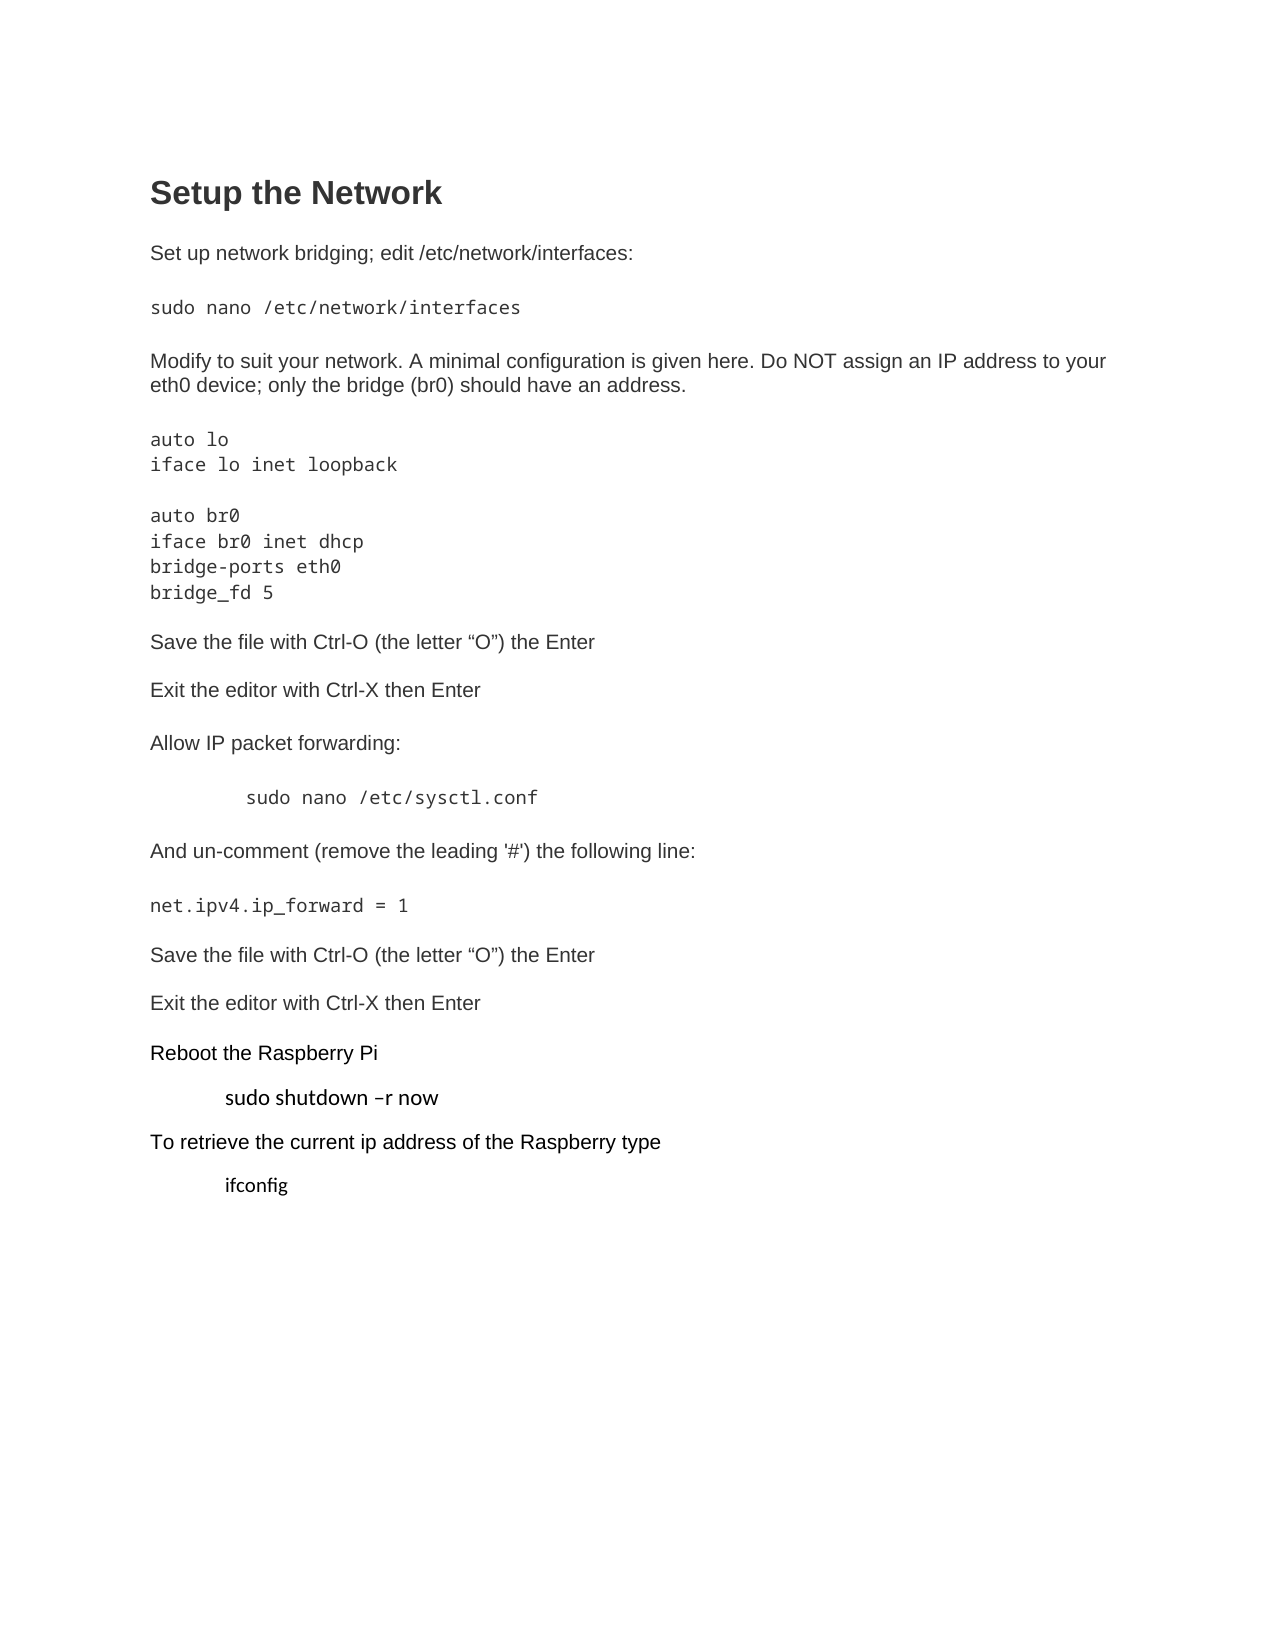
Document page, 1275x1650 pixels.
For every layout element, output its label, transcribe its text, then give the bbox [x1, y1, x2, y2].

text ifconfig [150, 1172, 1125, 1198]
text bridge-ports eth0 [150, 553, 1125, 579]
text Allow IP packet forwarding: [150, 731, 1125, 755]
text Modify to suit your network. A minimal configuration is given here. Do NOT assign an IP address to your eth0 device; only the bridge (br0) should have an address. [150, 349, 1125, 397]
text Exit the editor with Ctrl-X then Enter [150, 991, 1125, 1015]
text To retrieve the current ip address of the Raspberry type [150, 1130, 1125, 1154]
text iface br0 inet dhcp [150, 528, 1125, 553]
text sudo nano /etc/sysctl.conf [150, 784, 1125, 810]
text And un-comment (remove the leading '#') the following line: [150, 839, 1125, 863]
text net.ipv4.ip_forward = 1 [150, 892, 1125, 918]
text auto br0 [150, 502, 1125, 528]
text Reboot the Raspberry Pi [150, 1041, 1125, 1064]
text Set up network bridging; edit /etc/network/interfaces: [150, 241, 1125, 265]
text iface lo inet loopback [150, 451, 1125, 477]
text Setup the Network [150, 173, 1125, 212]
text bridge_fd 5 [150, 579, 1125, 604]
text sudo shutdown –r now [150, 1083, 1125, 1111]
text sudo nano /etc/network/interfaces [150, 294, 1125, 320]
text Save the file with Ctrl-O (the letter “O”) the Enter [150, 630, 1125, 654]
text Save the file with Ctrl-O (the letter “O”) the Enter [150, 943, 1125, 967]
text auto lo [150, 426, 1125, 451]
text Exit the editor with Ctrl-X then Enter [150, 678, 1125, 702]
